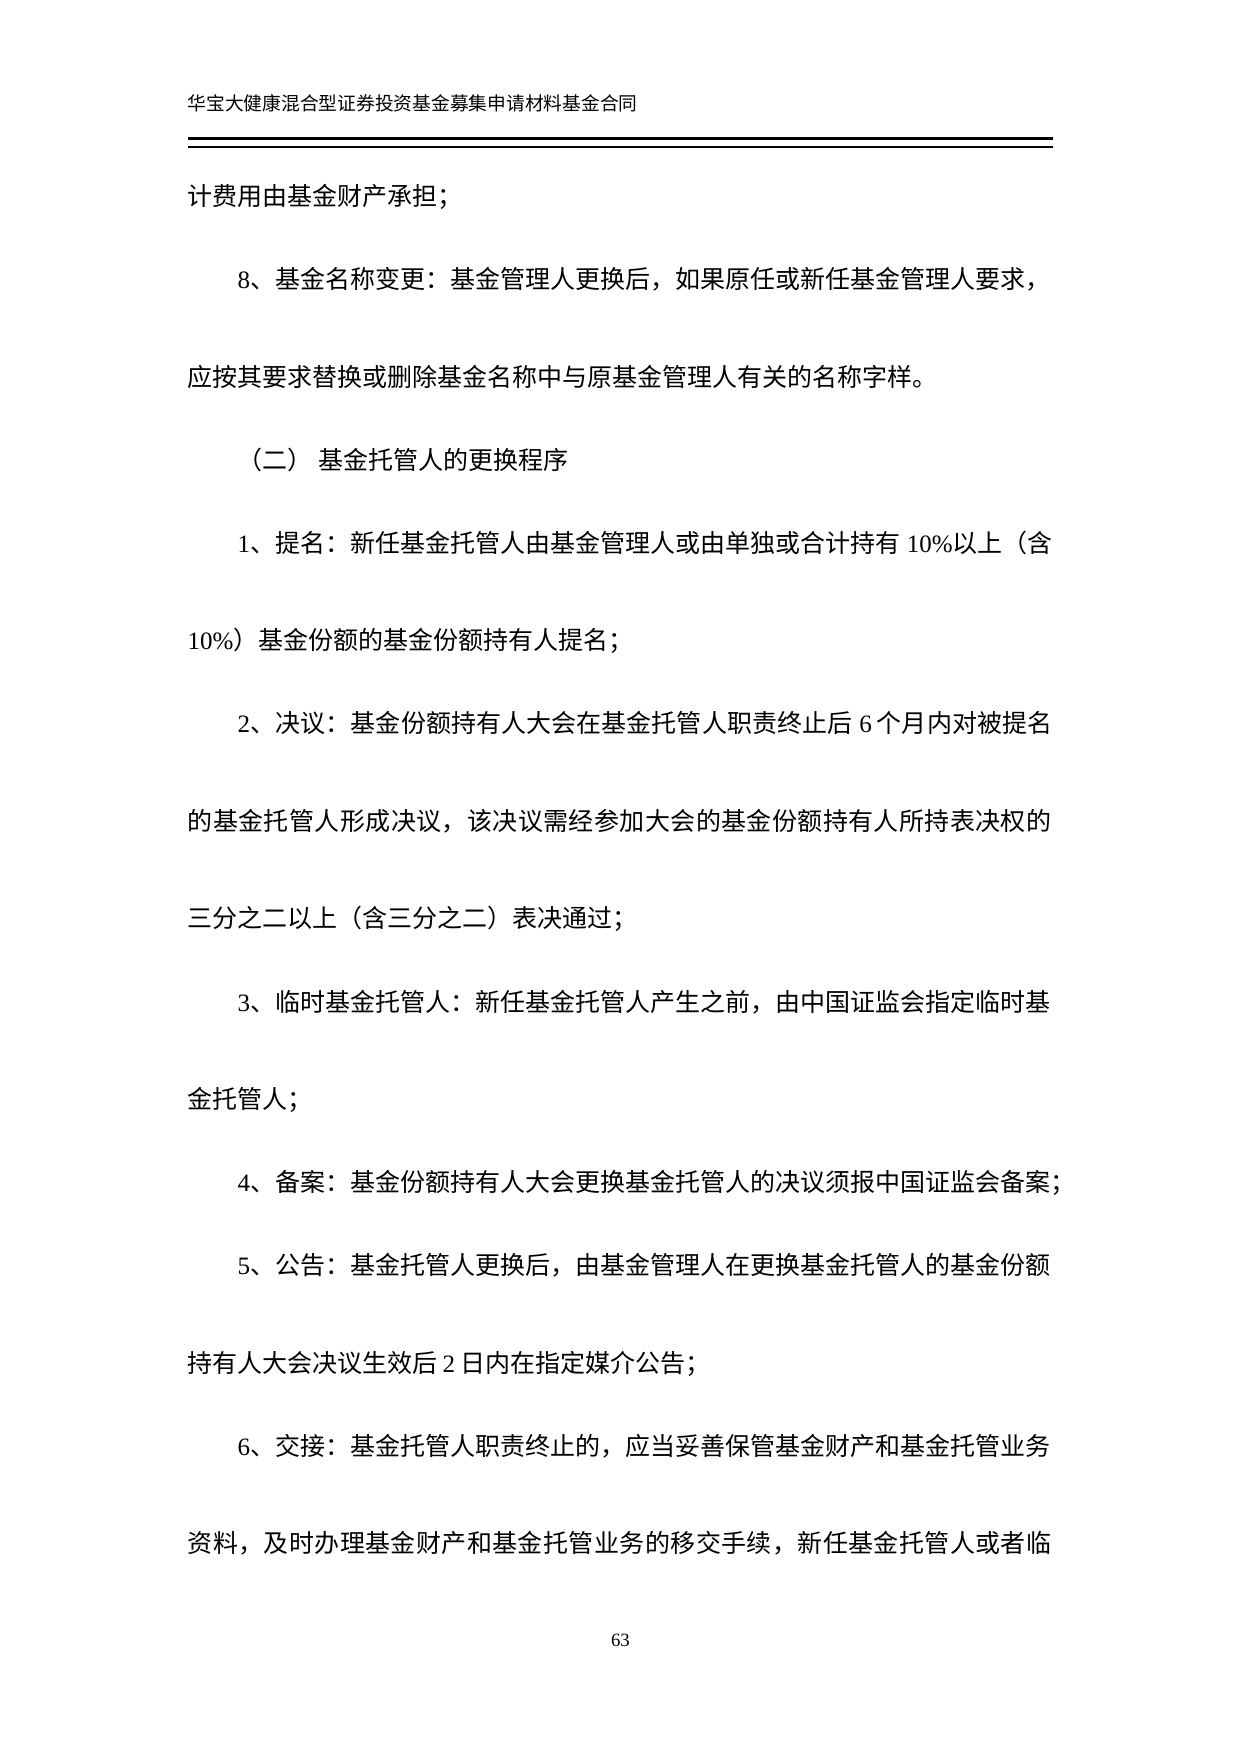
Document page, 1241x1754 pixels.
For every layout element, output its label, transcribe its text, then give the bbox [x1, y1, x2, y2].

text 4、备案：基金份额持有人大会更换基金托管人的决议须报中国证监会备案； [187, 1148, 1053, 1213]
text 3、临时基金托管人：新任基金托管人产生之前，由中国证监会指定临时基金托管人； [187, 968, 1053, 1130]
text 2、决议：基金份额持有人大会在基金托管人职责终止后6个月内对被提名的基金托管人形成决议，该决议需经参加大会的基金份额持有人所持表决权的三分之二以上（含三分之二）表决通过； [187, 689, 1053, 949]
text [187, 162, 1053, 227]
text （二） 基金托管人的更换程序 [187, 426, 1053, 491]
text 8、基金名称变更：基金管理人更换后，如果原任或新任基金管理人要求，应按其要求替换或删除基金名称中与原基金管理人有关的名称字样。 [187, 245, 1053, 408]
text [187, 1412, 1053, 1574]
text 1、提名：新任基金托管人由基金管理人或由单独或合计持有10%以上（含10%）基金份额的基金份额持有人提名； [187, 509, 1053, 671]
text 5、公告：基金托管人更换后，由基金管理人在更换基金托管人的基金份额持有人大会决议生效后2日内在指定媒介公告； [187, 1231, 1053, 1394]
